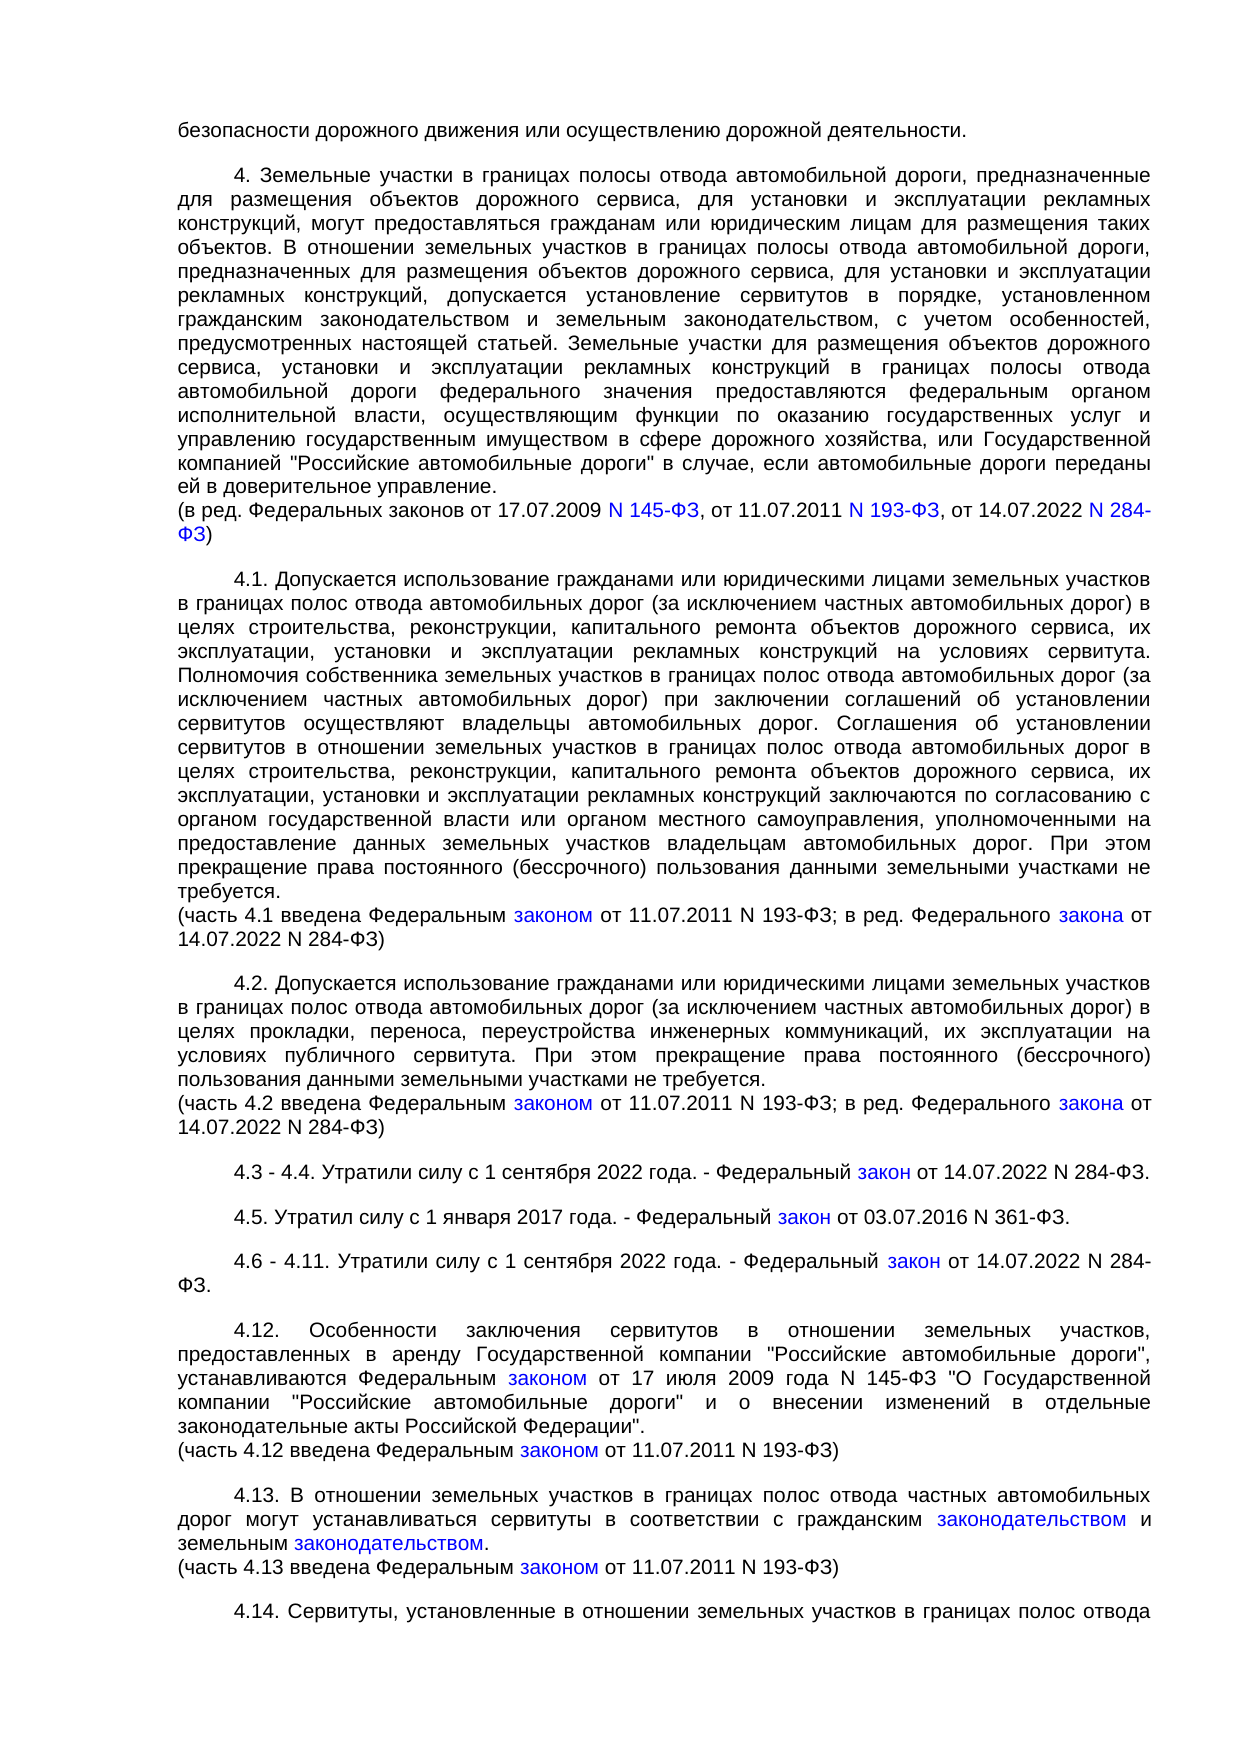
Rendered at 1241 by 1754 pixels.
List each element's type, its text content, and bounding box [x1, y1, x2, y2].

text 4.5. Утратил силу с 1 января 2017 года. - Федеральный закон от 03.07.2016 N 361-ФЗ. [177, 1204, 1152, 1228]
text 4.12. Особенности заключения сервитутов в отношении земельных участков, предоставленных в аренду Государственной компании "Российские автомобильные дороги", устанавливаются Федеральным законом от 17 июля 2009 года N 145-ФЗ "О Государственной компании "Российские автомобильные дороги" и о внесении изменений в отдельные законодательные акты Российской Федерации". [177, 1318, 1152, 1438]
text (часть 4.13 введена Федеральным законом от 11.07.2011 N 193-ФЗ) [177, 1554, 1152, 1578]
text 4. Земельные участки в границах полосы отвода автомобильной дороги, предназначенные для размещения объектов дорожного сервиса, для установки и эксплуатации рекламных конструкций, могут предоставляться гражданам или юридическим лицам для размещения таких объектов. В отношении земельных участков в границах полосы отвода автомобильной дороги, предназначенных для размещения объектов дорожного сервиса, для установки и эксплуатации рекламных конструкций, допускается установление сервитутов в порядке, установленном гражданским законодательством и земельным законодательством, с учетом особенностей, предусмотренных настоящей статьей. Земельные участки для размещения объектов дорожного сервиса, установки и эксплуатации рекламных конструкций в границах полосы отвода автомобильной дороги федерального значения предоставляются федеральным органом исполнительной власти, осуществляющим функции по оказанию государственных услуг и управлению государственным имуществом в сфере дорожного хозяйства, или Государственной компанией "Российские автомобильные дороги" в случае, если автомобильные дороги переданы ей в доверительное управление. [177, 163, 1152, 498]
text (часть 4.2 введена Федеральным законом от 11.07.2011 N 193-ФЗ; в ред. Федерального закона от 14.07.2022 N 284-ФЗ) [177, 1091, 1152, 1139]
text 4.13. В отношении земельных участков в границах полос отвода частных автомобильных дорог могут устанавливаться сервитуты в соответствии с гражданским законодательством и земельным законодательством. [177, 1483, 1152, 1554]
text 4.2. Допускается использование гражданами или юридическими лицами земельных участков в границах полос отвода автомобильных дорог (за исключением частных автомобильных дорог) в целях прокладки, переноса, переустройства инженерных коммуникаций, их эксплуатации на условиях публичного сервитута. При этом прекращение права постоянного (бессрочного) пользования данными земельными участками не требуется. [177, 971, 1152, 1091]
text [177, 1599, 1152, 1623]
text (часть 4.1 введена Федеральным законом от 11.07.2011 N 193-ФЗ; в ред. Федерального закона от 14.07.2022 N 284-ФЗ) [177, 902, 1152, 950]
text (в ред. Федеральных законов от 17.07.2009 N 145-ФЗ, от 11.07.2011 N 193-ФЗ, от 14.07.2022 N 284-ФЗ) [177, 498, 1152, 546]
text 4.1. Допускается использование гражданами или юридическими лицами земельных участков в границах полос отвода автомобильных дорог (за исключением частных автомобильных дорог) в целях строительства, реконструкции, капитального ремонта объектов дорожного сервиса, их эксплуатации, установки и эксплуатации рекламных конструкций на условиях сервитута. Полномочия собственника земельных участков в границах полос отвода автомобильных дорог (за исключением частных автомобильных дорог) при заключении соглашений об установлении сервитутов осуществляют владельцы автомобильных дорог. Соглашения об установлении сервитутов в отношении земельных участков в границах полос отвода автомобильных дорог в целях строительства, реконструкции, капитального ремонта объектов дорожного сервиса, их эксплуатации, установки и эксплуатации рекламных конструкций заключаются по согласованию с органом государственной власти или органом местного самоуправления, уполномоченными на предоставление данных земельных участков владельцам автомобильных дорог. При этом прекращение права постоянного (бессрочного) пользования данными земельными участками не требуется. [177, 567, 1152, 902]
text (часть 4.12 введена Федеральным законом от 11.07.2011 N 193-ФЗ) [177, 1438, 1152, 1462]
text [177, 118, 1152, 142]
text 4.6 - 4.11. Утратили силу с 1 сентября 2022 года. - Федеральный закон от 14.07.2022 N 284-ФЗ. [177, 1249, 1152, 1297]
text 4.3 - 4.4. Утратили силу с 1 сентября 2022 года. - Федеральный закон от 14.07.2022 N 284-ФЗ. [177, 1160, 1152, 1184]
